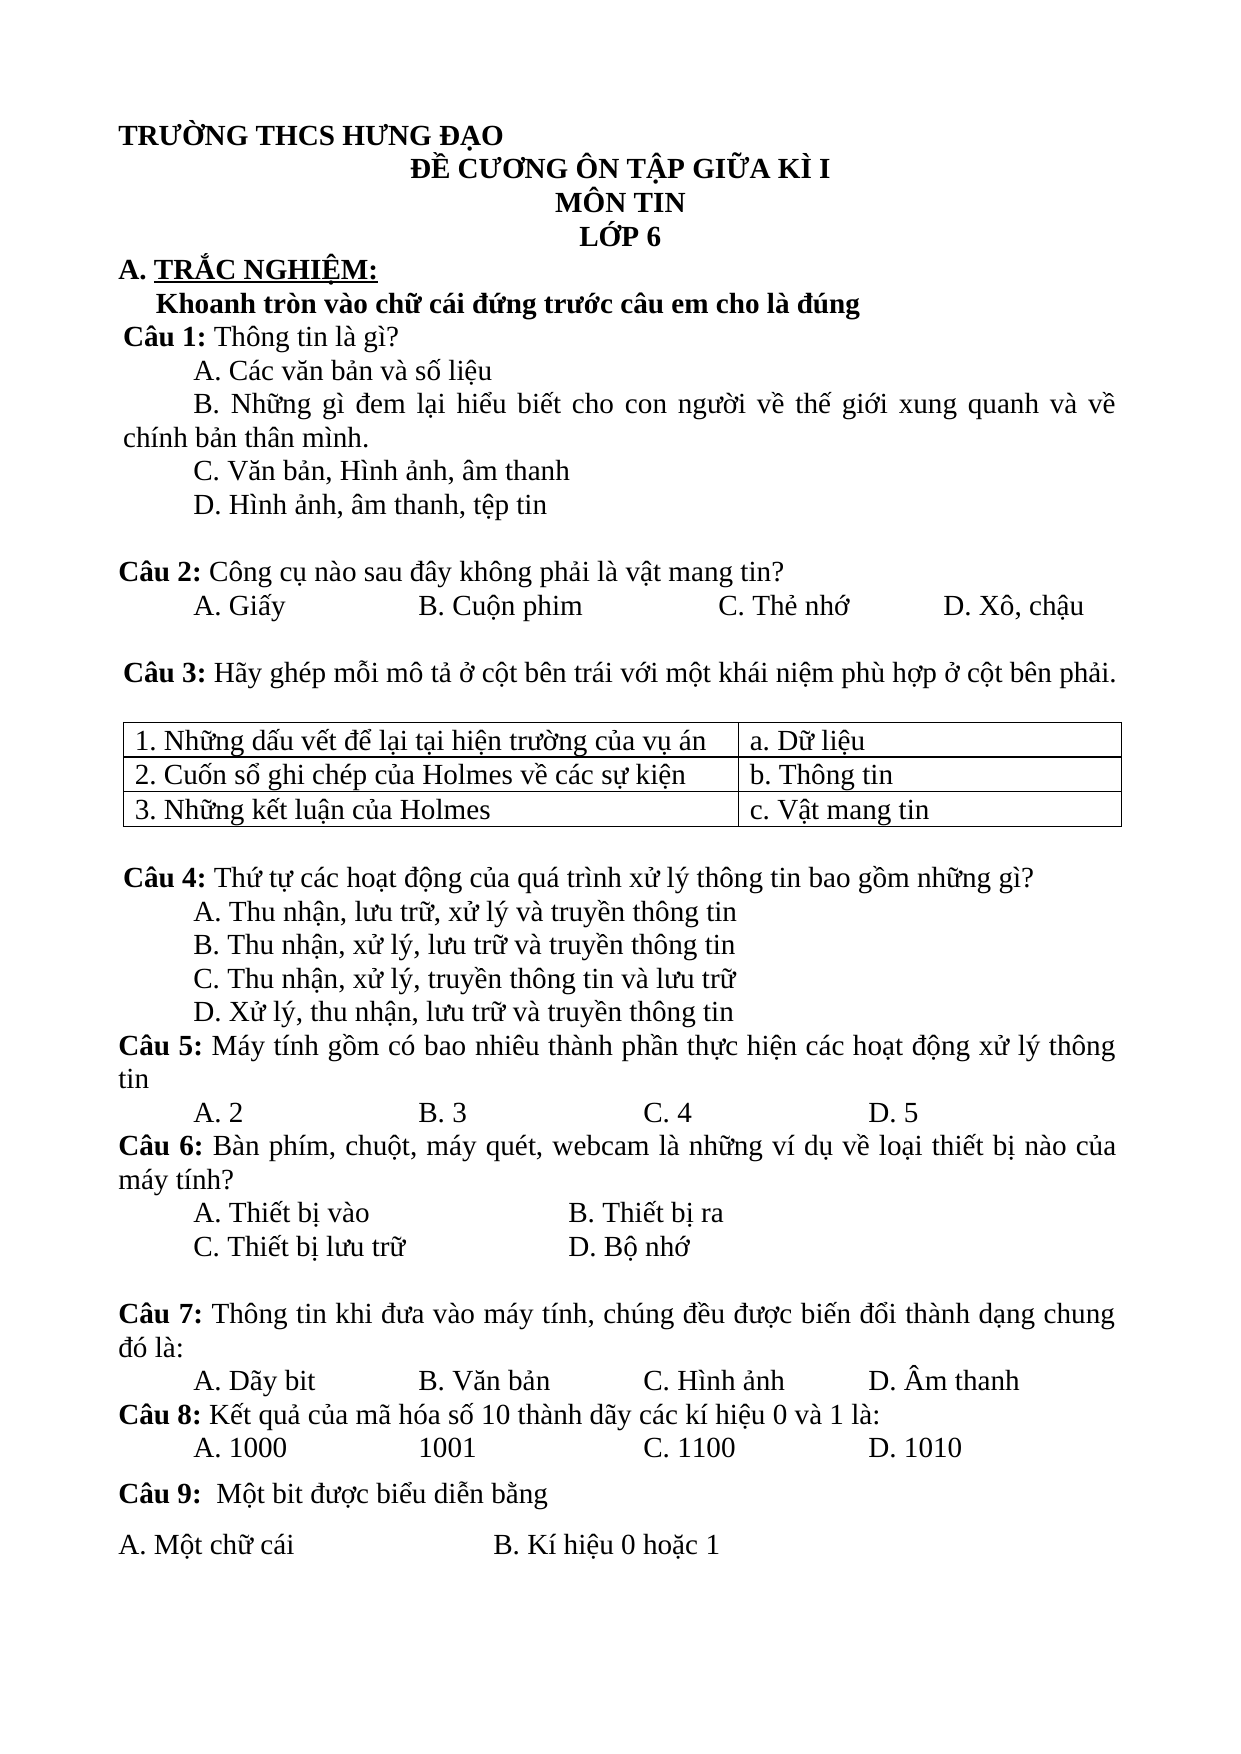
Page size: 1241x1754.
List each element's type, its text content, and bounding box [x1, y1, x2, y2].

text MÔN TIN [118, 185, 1122, 219]
text A. Thiết bị vào B. Thiết bị ra [193, 1196, 1117, 1229]
text Câu 6: Bàn phím, chuột, máy quét, webcam là những ví dụ về loại thiết bị nào của máy tính? [118, 1128, 1117, 1196]
text B. Những gì đem lại hiểu biết cho con người về thế giới xung quanh và về chính bản thân mình. [123, 386, 1117, 453]
text Câu 4: Thứ tự các hoạt động của quá trình xử lý thông tin bao gồm những gì? [123, 860, 1117, 894]
text TRƯỜNG THCS HƯNG ĐẠO [118, 118, 1122, 152]
text D. Xử lý, thu nhận, lưu trữ và truyền thông tin [118, 994, 1117, 1028]
table_cell 3. Những kết luận của Holmes [124, 792, 738, 826]
text Câu 3: Hãy ghép mỗi mô tả ở cột bên trái với một khái niệm phù hợp ở cột bên phải. [123, 655, 1117, 688]
text D. Hình ảnh, âm thanh, tệp tin [123, 487, 1117, 521]
text C. Thu nhận, xử lý, truyền thông tin và lưu trữ [118, 961, 1117, 994]
text A. Giấy B. Cuộn phim C. Thẻ nhớ D. Xô, chậu [123, 588, 1117, 621]
table_header 1. Những dấu vết để lại tại hiện trường của vụ án [124, 723, 738, 756]
text A. Thu nhận, lưu trữ, xử lý và truyền thông tin [118, 894, 1117, 927]
text C. Thiết bị lưu trữ D. Bộ nhớ [193, 1229, 1117, 1263]
text B. Thu nhận, xử lý, lưu trữ và truyền thông tin [118, 927, 1117, 961]
table_header a. Dữ liệu [739, 723, 1121, 756]
text Câu 1: Thông tin là gì? [123, 319, 1117, 353]
text A. Dãy bit B. Văn bản C. Hình ảnh D. Âm thanh [123, 1363, 1117, 1397]
text ĐỀ CƯƠNG ÔN TẬP GIỮA KÌ I [118, 152, 1122, 185]
text A. TRẮC NGHIỆM: [118, 252, 1122, 286]
text C. Văn bản, Hình ảnh, âm thanh [123, 453, 1117, 487]
table_cell 2. Cuốn sổ ghi chép của Holmes về các sự kiện [124, 758, 738, 791]
text A. Một chữ cái B. Kí hiệu 0 hoặc 1 [118, 1527, 1122, 1561]
table_cell b. Thông tin [739, 758, 1121, 791]
table_cell c. Vật mang tin [739, 792, 1121, 826]
text Câu 2: Công cụ nào sau đây không phải là vật mang tin? [118, 554, 1117, 588]
text A. 2 B. 3 C. 4 D. 5 [118, 1095, 1117, 1128]
text Câu 5: Máy tính gồm có bao nhiêu thành phần thực hiện các hoạt động xử lý thông tin [118, 1028, 1117, 1095]
text Câu 9: Một bit được biểu diễn bằng [118, 1476, 1122, 1510]
text LỚP 6 [118, 219, 1122, 252]
text A. Các văn bản và số liệu [123, 353, 1117, 386]
text Câu 7: Thông tin khi đưa vào máy tính, chúng đều được biến đổi thành dạng chung đó là: [118, 1296, 1117, 1363]
text Câu 8: Kết quả của mã hóa số 10 thành dãy các kí hiệu 0 và 1 là: [118, 1397, 1117, 1430]
text A. 1000 1001 C. 1100 D. 1010 [118, 1430, 1117, 1464]
text Khoanh tròn vào chữ cái đứng trước câu em cho là đúng [118, 286, 1122, 319]
